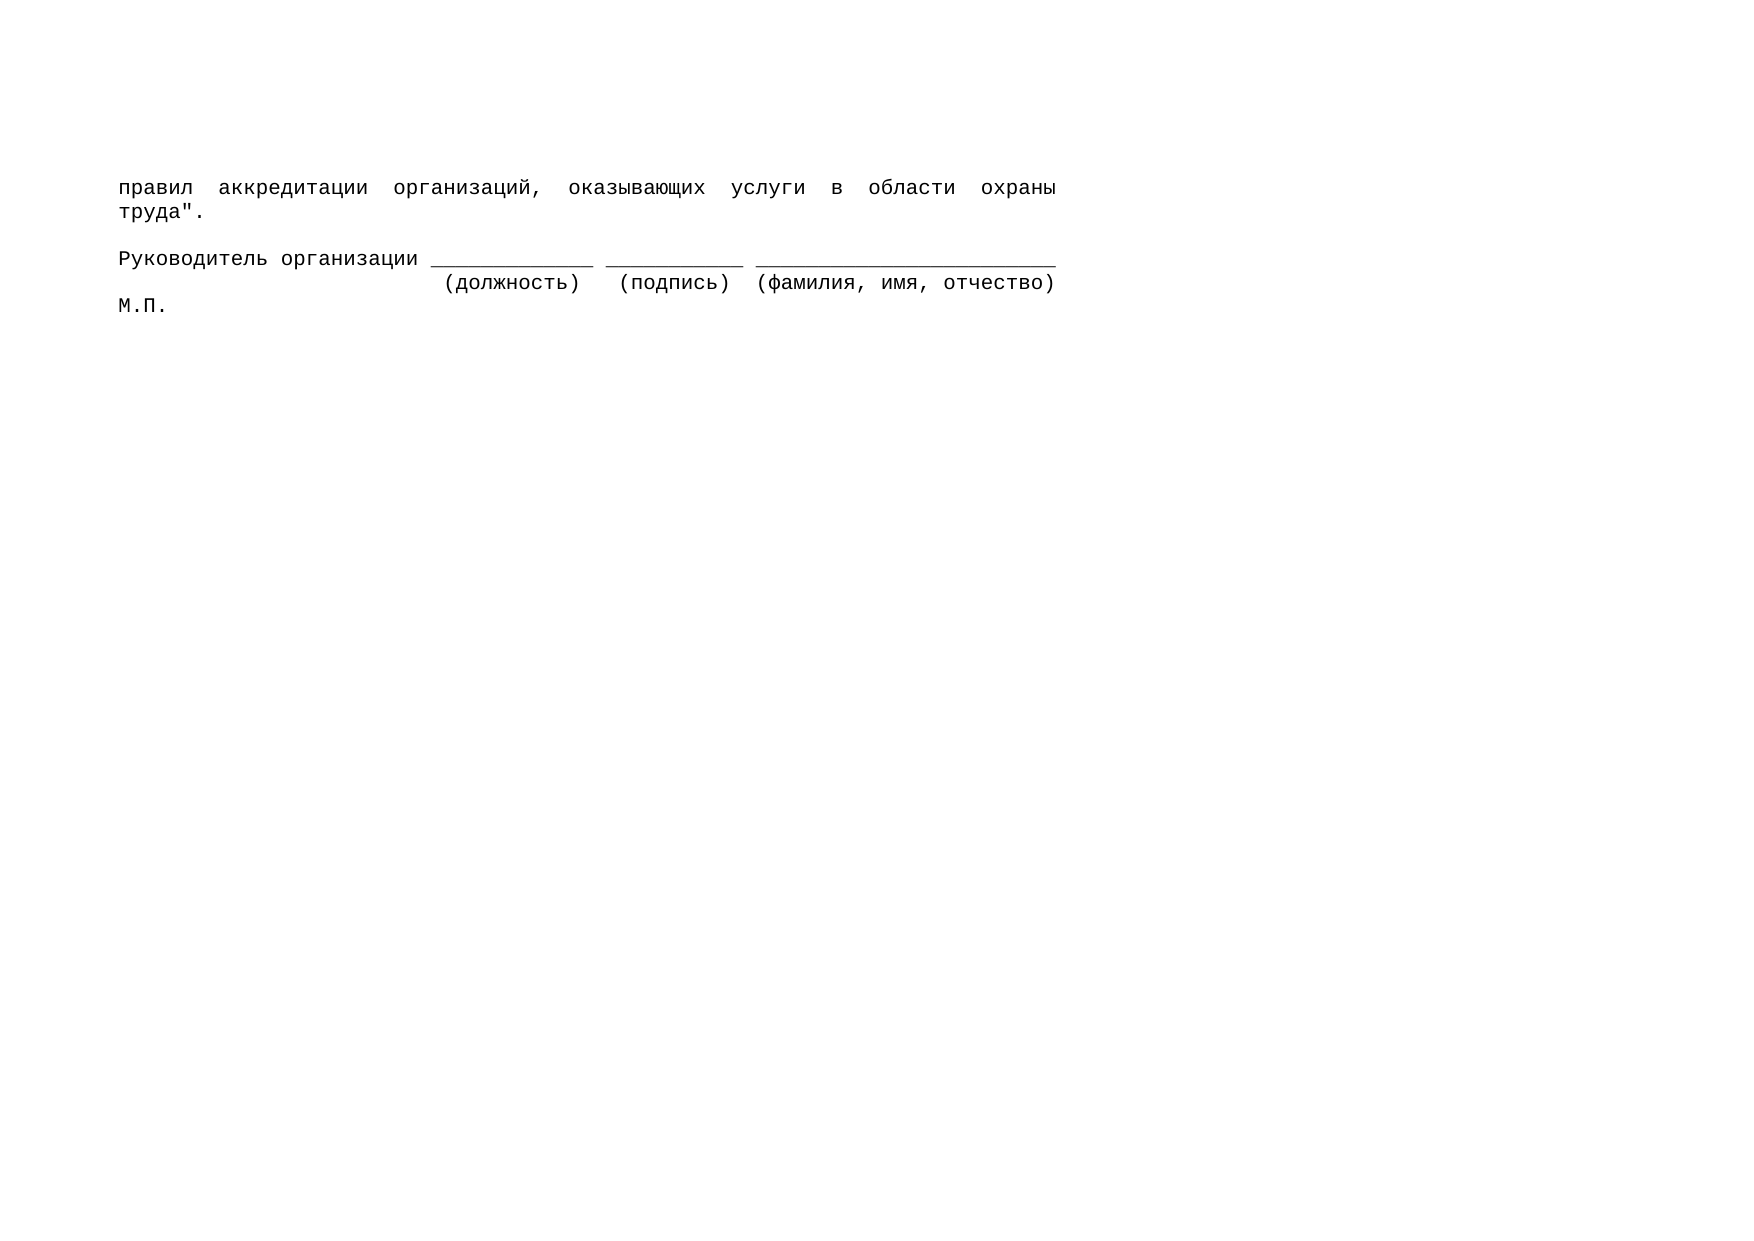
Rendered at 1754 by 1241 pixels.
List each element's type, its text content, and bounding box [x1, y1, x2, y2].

text М.П. [118, 295, 1636, 319]
text Руководитель организации _____________ ___________ ________________________ [118, 248, 1636, 272]
text труда". [118, 201, 1636, 224]
text правил аккредитации организаций, оказывающих услуги в области охраны [118, 177, 1636, 201]
text (должность) (подпись) (фамилия, имя, отчество) [118, 272, 1636, 295]
